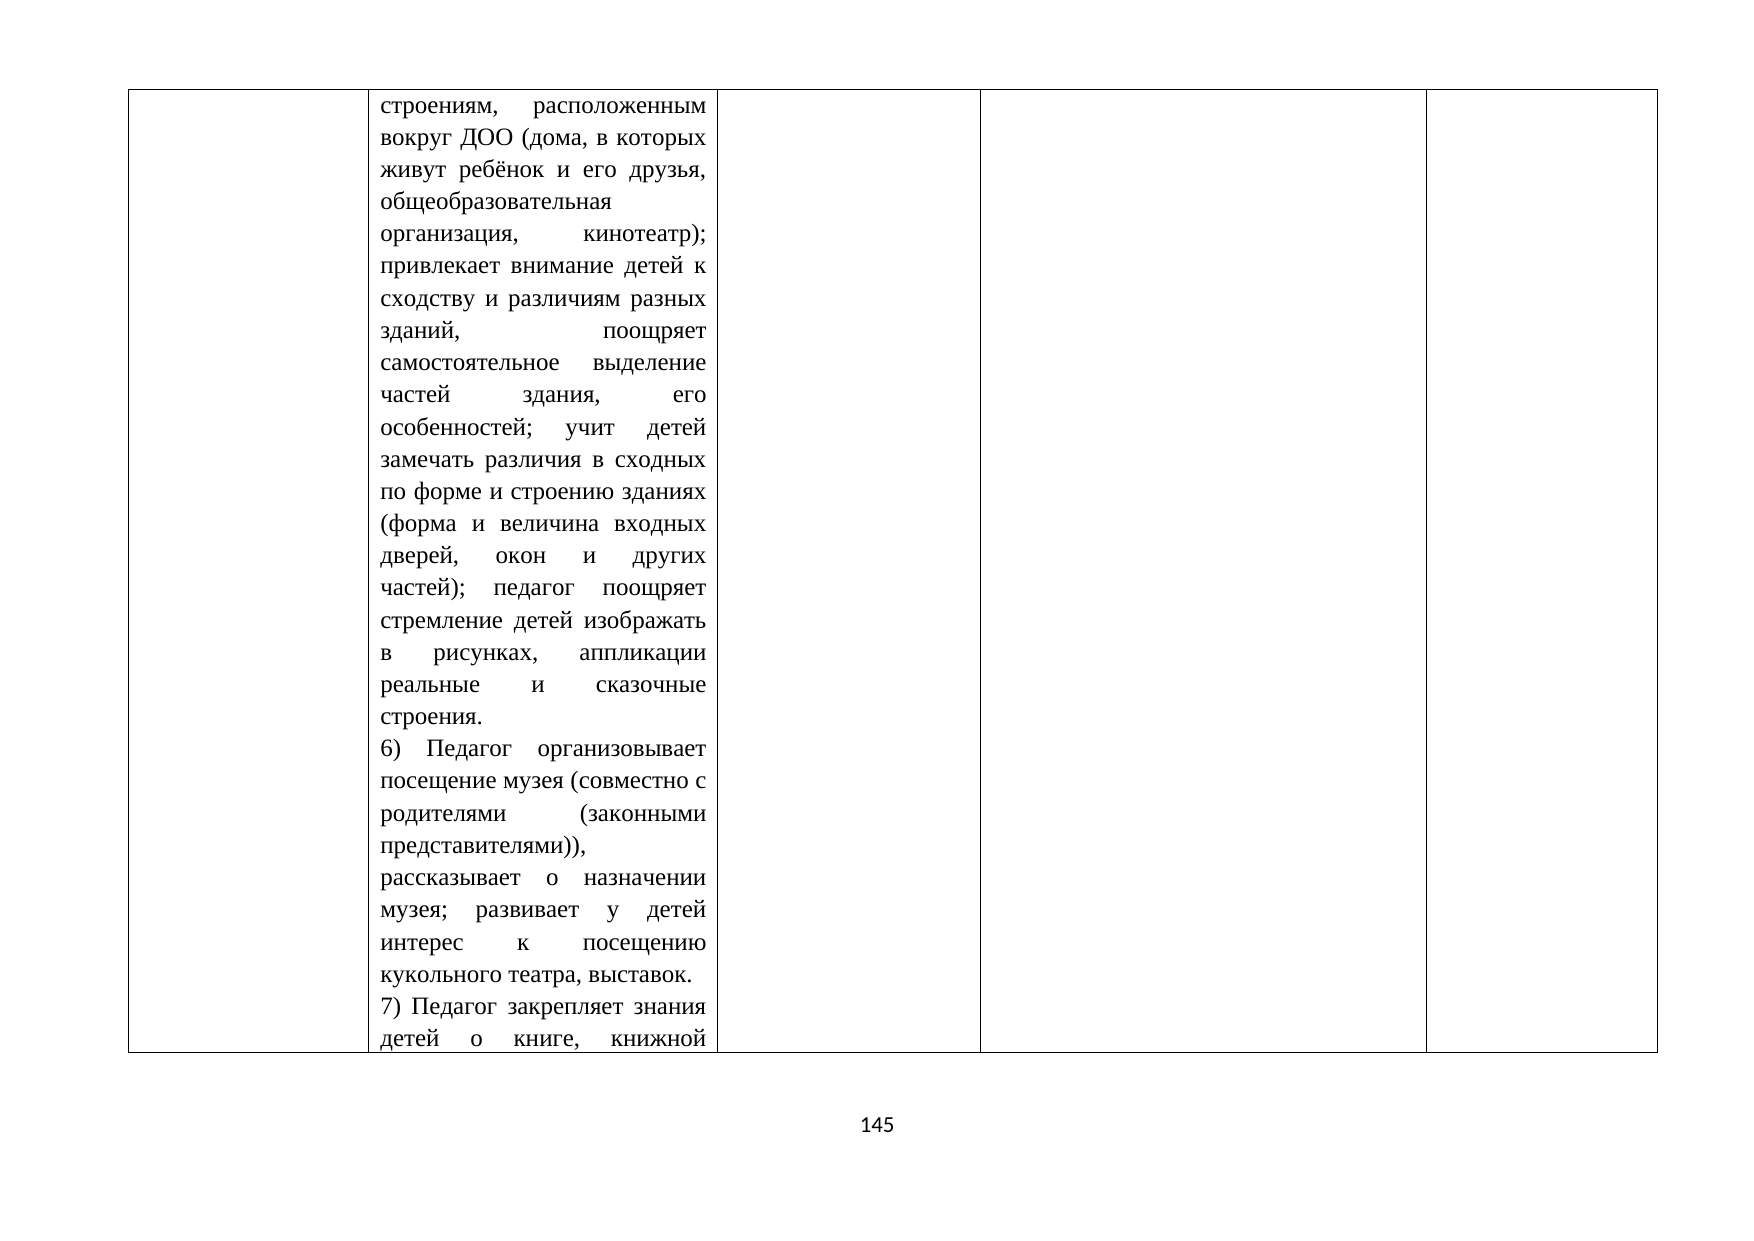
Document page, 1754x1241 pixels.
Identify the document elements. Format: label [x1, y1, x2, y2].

table_cell [129, 90, 368, 1052]
table_cell [1427, 90, 1657, 1052]
table_cell [718, 90, 980, 1052]
table_cell [369, 90, 717, 1052]
table_cell [981, 90, 1426, 1052]
